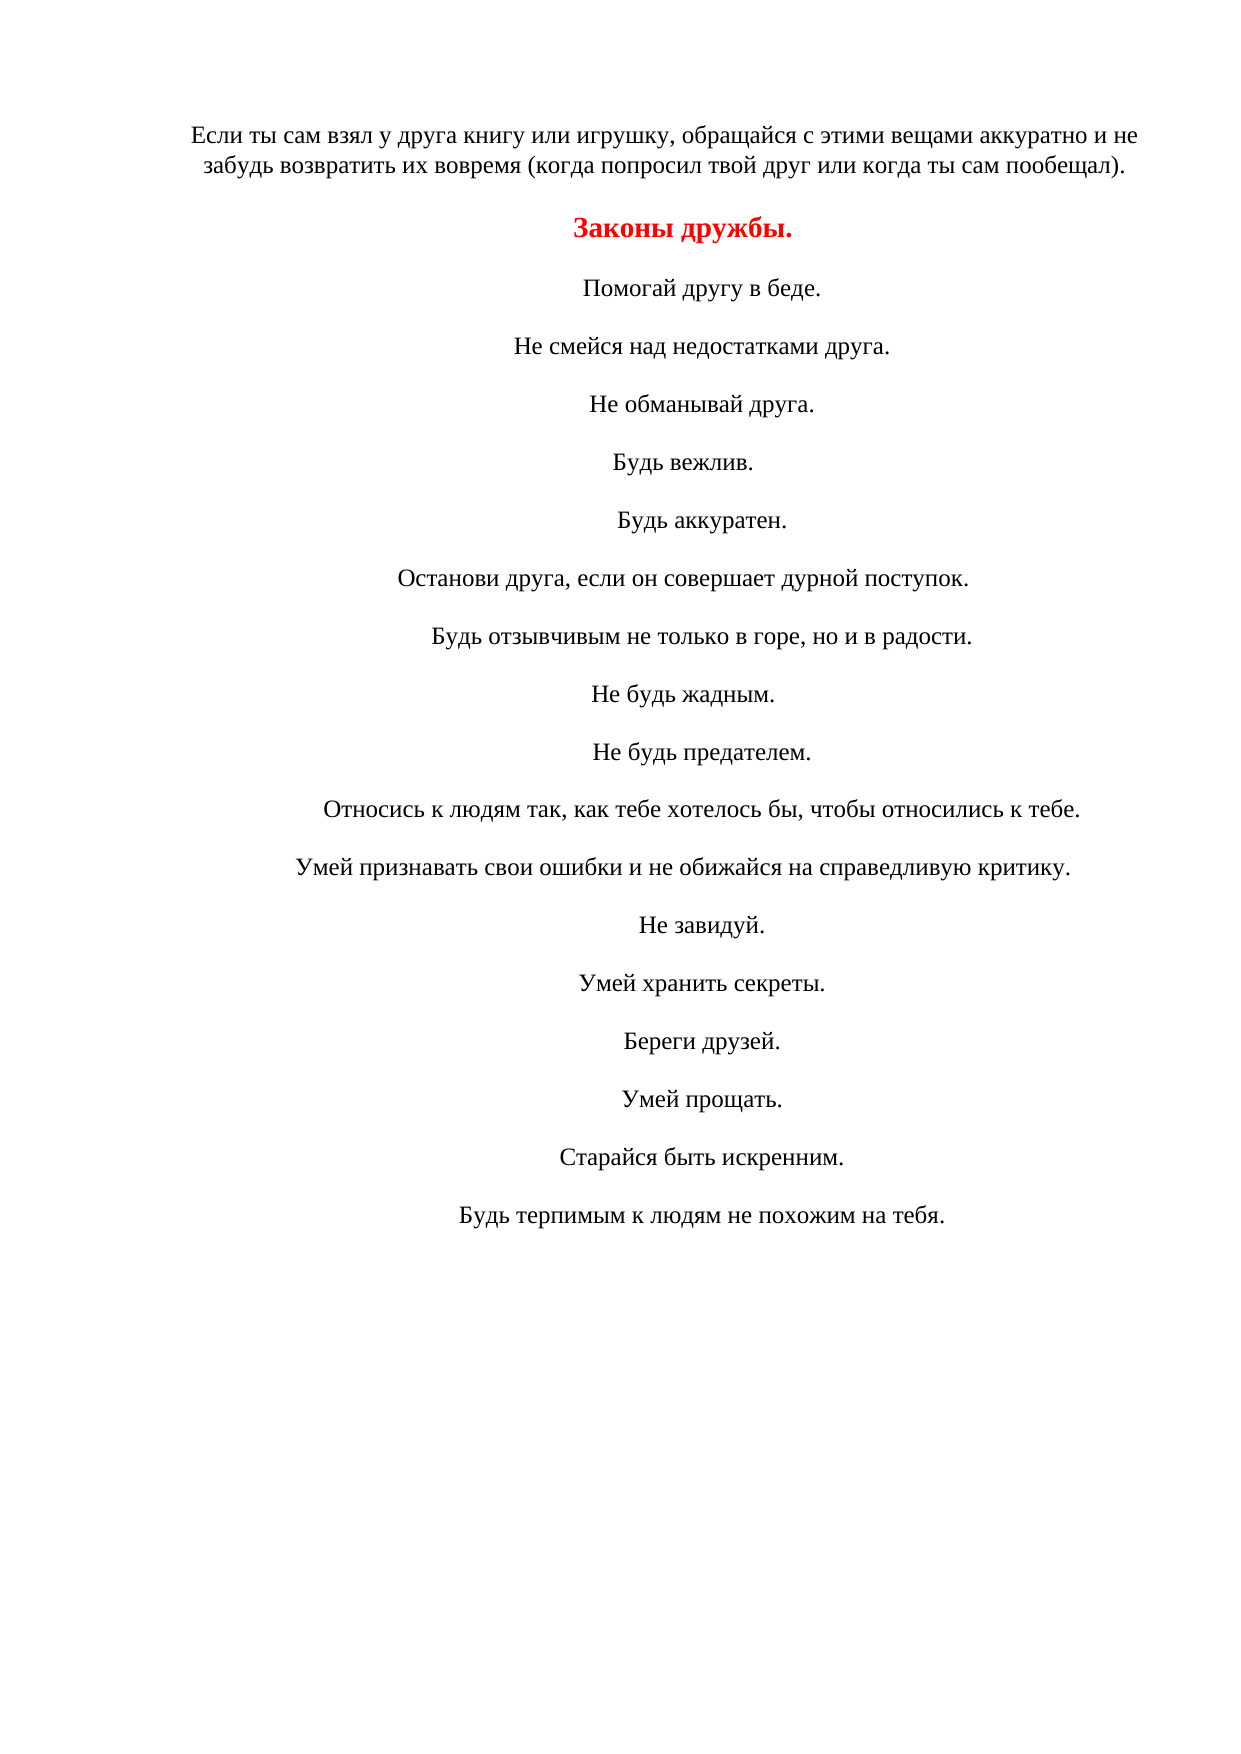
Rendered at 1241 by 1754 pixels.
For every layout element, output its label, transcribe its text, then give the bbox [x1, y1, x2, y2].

text Будь отзывчивым не только в горе, но и в радости. [252, 621, 1152, 649]
text Не завидуй. [252, 910, 1152, 939]
text Помогай другу в беде. [252, 273, 1152, 302]
text Относись к людям так, как тебе хотелось бы, чтобы относились к тебе. [252, 794, 1152, 823]
text Не будь жадным. [215, 679, 1152, 707]
text Не обманывай друга. [252, 389, 1152, 418]
text Останови друга, если он совершает дурной поступок. [215, 563, 1152, 592]
text Не будь предателем. [252, 737, 1152, 765]
text Старайся быть искренним. [252, 1142, 1152, 1171]
text Береги друзей. [252, 1026, 1152, 1055]
text Не смейся над недостатками друга. [252, 331, 1152, 360]
text Умей признавать свои ошибки и не обижайся на справедливую критику. [215, 852, 1152, 881]
text Если ты сам взял у друга книгу или игрушку, обращайся с этими вещами аккуратно и не забудь возвратить их вовремя (когда попросил твой друг или когда ты сам пообещал). [177, 118, 1152, 179]
text Будь аккуратен. [252, 505, 1152, 534]
text Будь вежлив. [215, 447, 1152, 476]
text Будь терпимым к людям не похожим на тебя. [252, 1200, 1152, 1229]
text Умей хранить секреты. [252, 968, 1152, 997]
text Умей прощать. [252, 1084, 1152, 1113]
text Законы дружбы. [177, 211, 1152, 244]
